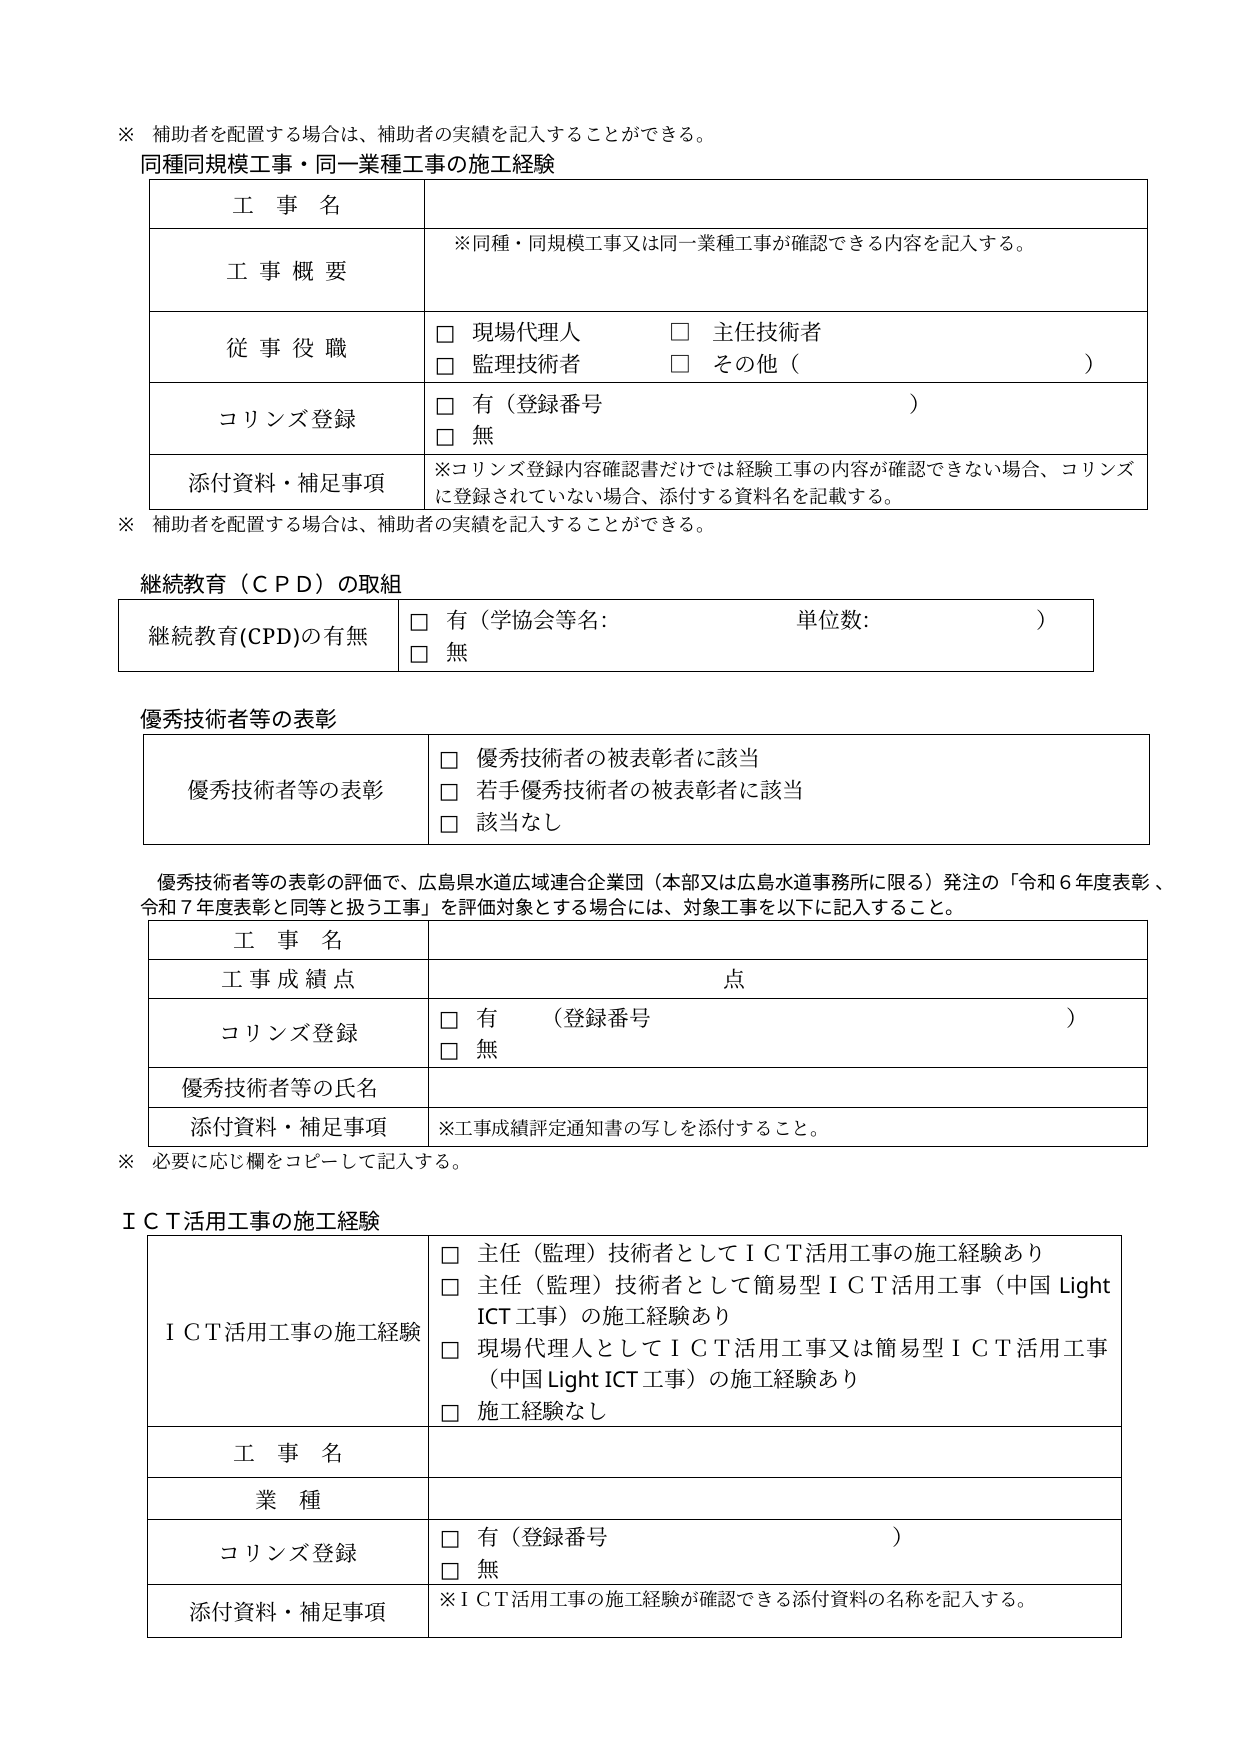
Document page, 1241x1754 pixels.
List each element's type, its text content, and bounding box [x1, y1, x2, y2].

table_cell 有（登録番号 ） 無 [429, 1520, 1121, 1583]
table_header 工事名 [149, 921, 428, 958]
text 同種同規模工事・同一業種工事の施工経験 [118, 147, 1122, 178]
text 継続教育（ＣＰＤ）の取組 [118, 567, 1122, 598]
table_header 有（学協会等名： 単位数： ） 無 [399, 600, 1093, 671]
table_cell ※コリンズ登録内容確認書だけでは経験工事の内容が確認できない場合、コリンズに登録されていない場合、添付する資料名を記載する。 [425, 455, 1147, 509]
text 優秀技術者等の表彰の評価で、広島県水道広域連合企業団（本部又は広島水道事務所に限る）発注の「令和６年度表彰、令和７年度表彰と同等と扱う工事」を評価対象とする場合には、対象工事を以下に記入すること。 [140, 869, 1155, 919]
table_cell コリンズ登録 [148, 1520, 428, 1583]
table_cell 有（登録番号 ） 無 [425, 383, 1147, 454]
text 優秀技術者等の表彰 [118, 702, 1122, 734]
table_header ＩＣＴ活用工事の施工経験 [148, 1236, 428, 1426]
table_cell 点 [429, 960, 1147, 998]
table_cell 添付資料・補足事項 [149, 1108, 428, 1146]
table_cell コリンズ登録 [150, 383, 424, 454]
table_cell 業 種 [148, 1478, 428, 1519]
table_cell 有 （登録番号 ） 無 [429, 999, 1147, 1067]
table_cell ※ＩＣＴ活用工事の施工経験が確認できる添付資料の名称を記入する。 [429, 1585, 1121, 1637]
table_cell [429, 1478, 1121, 1519]
table_header 主任（監理）技術者としてＩＣＴ活用工事の施工経験あり 主任（監理）技術者として簡易型ＩＣＴ活用工事（中国Light ICT工事）の施工経験あり 現場代理人としてＩＣＴ活用工事又は簡易型ＩＣＴ活用工事（中国Light ICT工事）の施工経験あり 施工経験なし [429, 1236, 1121, 1426]
text ＩＣＴ活用工事の施工経験 [118, 1204, 1122, 1235]
table_cell 現場代理人 □ 主任技術者 監理技術者 □ その他（ ） [425, 312, 1147, 382]
table_header 継続教育(CPD)の有無 [119, 600, 398, 671]
table_cell ※同種・同規模工事又は同一業種工事が確認できる内容を記入する。 [425, 229, 1147, 311]
table_cell コリンズ登録 [149, 999, 428, 1067]
table_cell 優秀技術者等の氏名 [149, 1068, 428, 1107]
table_cell 工事概要 [150, 229, 424, 311]
table_cell 工事名 [148, 1427, 428, 1477]
table_cell [429, 1068, 1147, 1107]
text ※ 必要に応じ欄をコピーして記入する。 [118, 1147, 1122, 1174]
table_cell ※工事成績評定通知書の写しを添付すること。 [429, 1108, 1147, 1146]
table_header 優秀技術者等の表彰 [144, 735, 428, 843]
text ※ 補助者を配置する場合は、補助者の実績を記入することができる。 [118, 510, 1122, 537]
table_header 工事名 [150, 180, 424, 228]
table_header [429, 921, 1147, 958]
text ※ 補助者を配置する場合は、補助者の実績を記入することができる。 [118, 120, 1122, 147]
table_header [425, 180, 1147, 228]
table_cell 工事成績点 [149, 960, 428, 998]
table_cell [429, 1427, 1121, 1477]
table_cell 従事役職 [150, 312, 424, 382]
table_cell 添付資料・補足事項 [150, 455, 424, 509]
table_cell 添付資料・補足事項 [148, 1585, 428, 1637]
table_header 優秀技術者の被表彰者に該当 若手優秀技術者の被表彰者に該当 該当なし [429, 735, 1149, 843]
